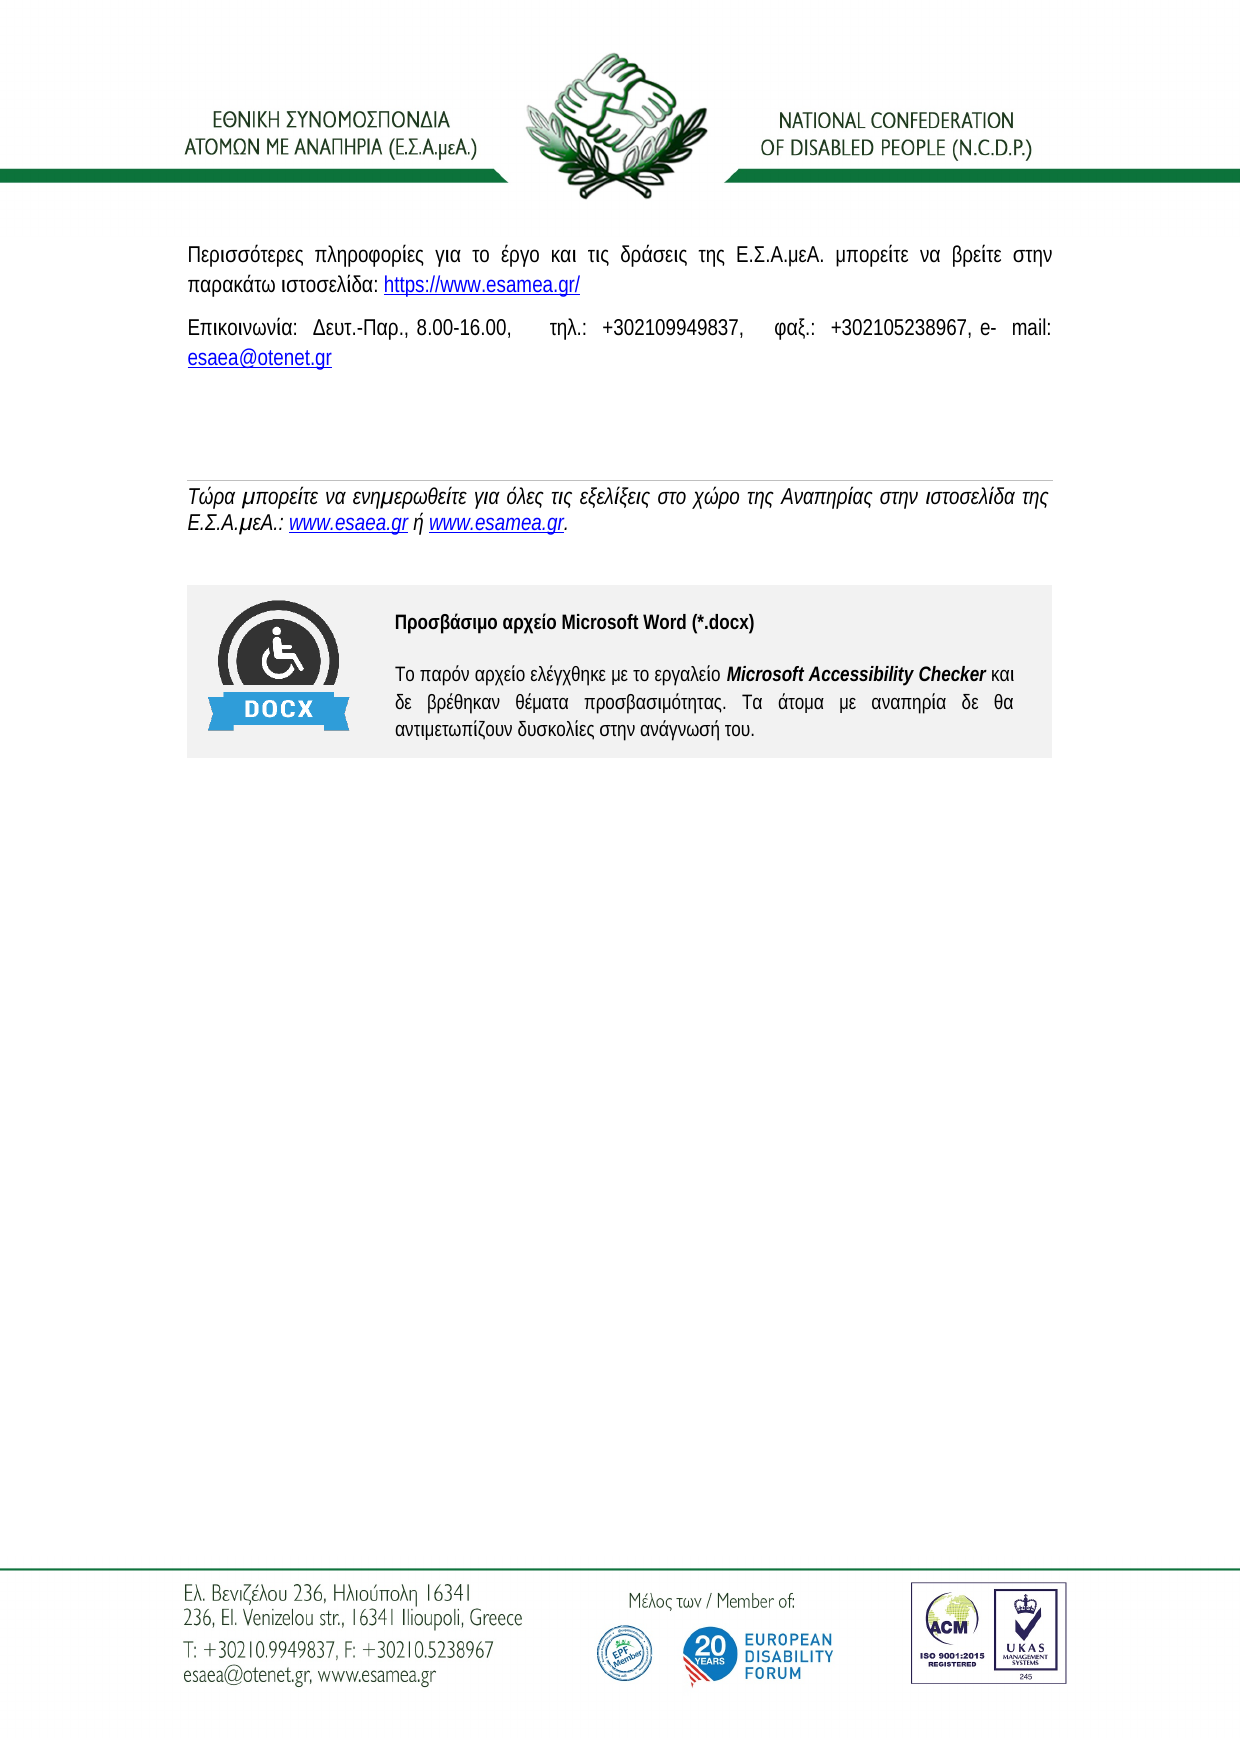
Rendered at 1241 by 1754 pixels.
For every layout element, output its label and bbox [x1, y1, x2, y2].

picture [0, 1556, 1240, 1738]
picture [0, 0, 1240, 237]
picture [203, 591, 354, 741]
